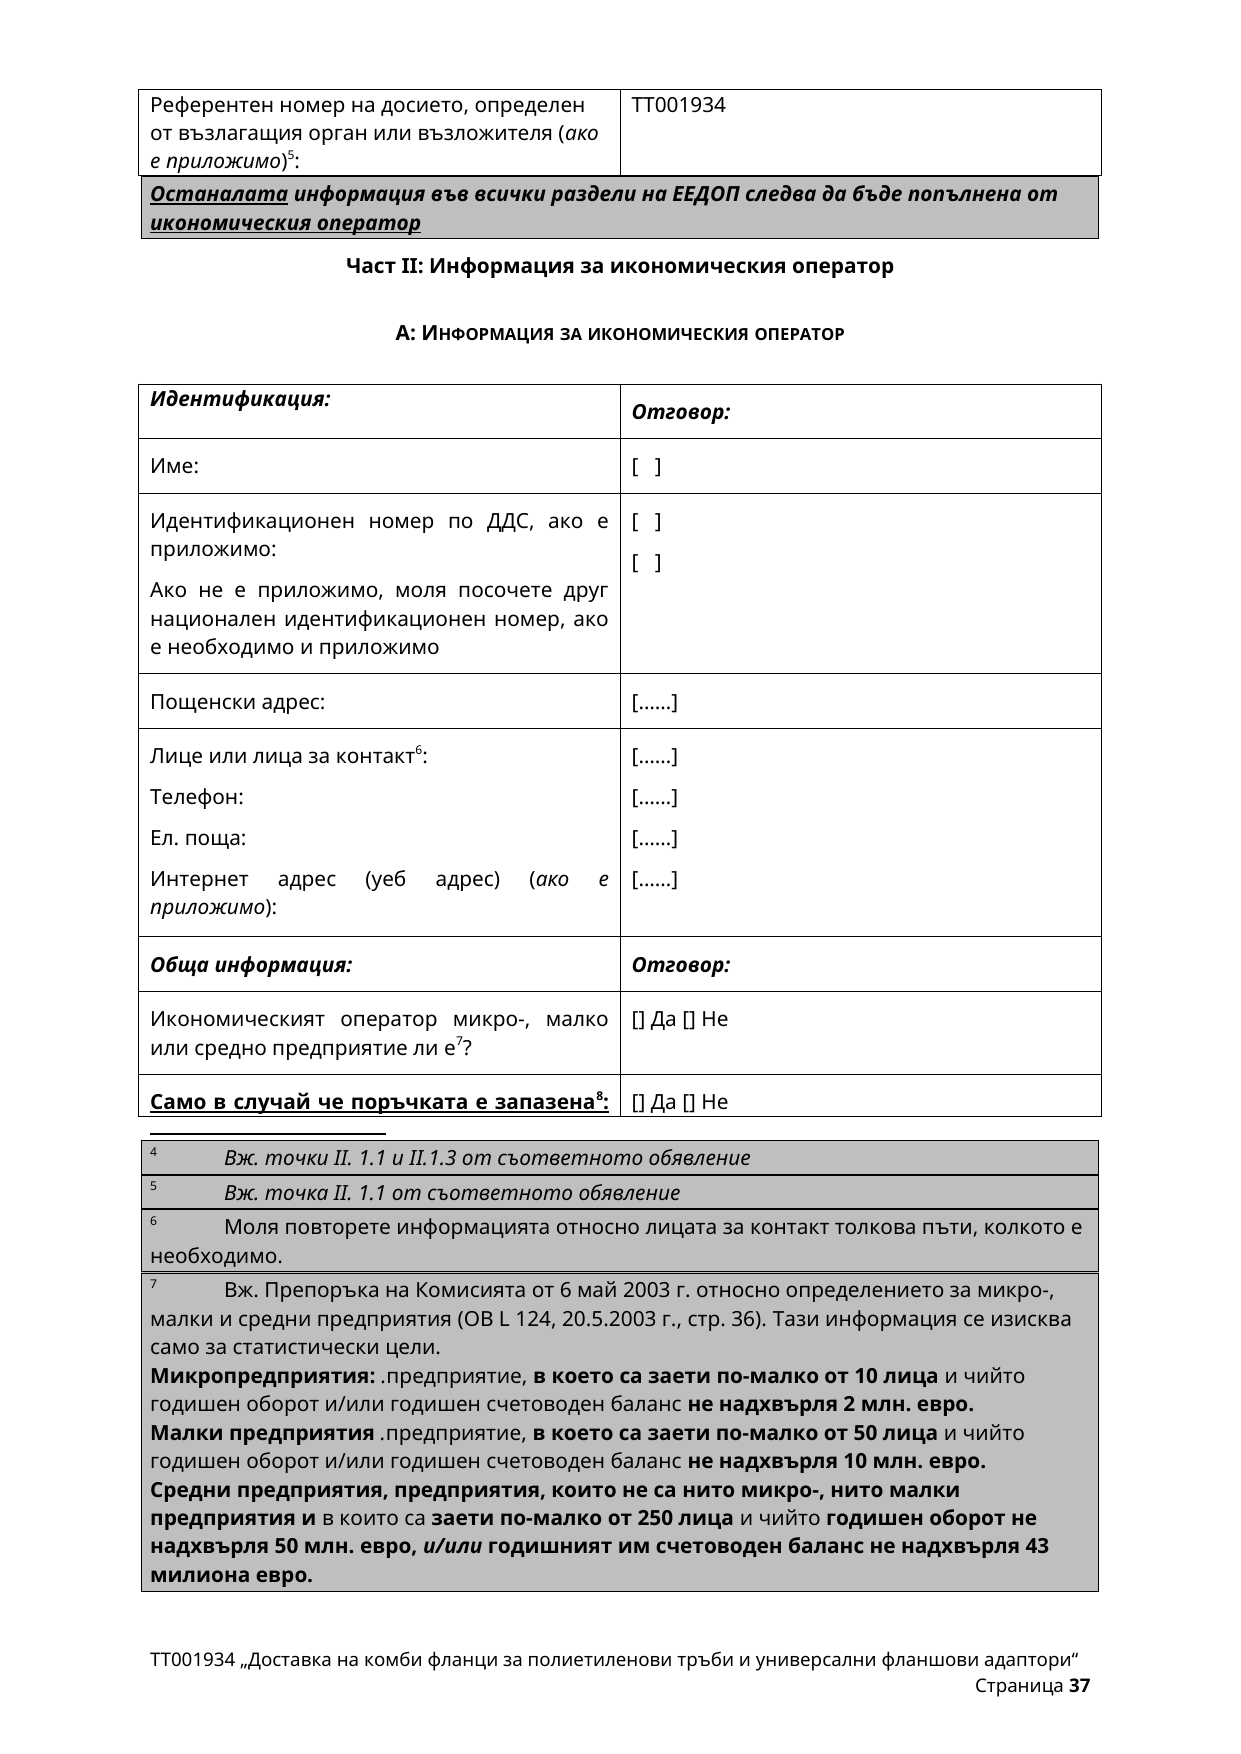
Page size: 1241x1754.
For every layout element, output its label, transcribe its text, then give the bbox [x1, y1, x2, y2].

table_cell Лице или лица за контакт: Телефон: Ел. поща: Интернет адрес (уеб адрес) (ако е приложимо): [139, 729, 620, 936]
table_cell [ ] [621, 439, 1101, 492]
table_cell [……] [……] [……] [……] [621, 729, 1101, 936]
title А: Информация за икономическия оператор [150, 318, 1090, 346]
table_header Идентификация: [139, 385, 620, 438]
table_cell Име: [139, 439, 620, 492]
table_cell [] Да [] Не [621, 992, 1101, 1074]
table_cell [] Да [] Не […] [….] [621, 1075, 1101, 1116]
table_cell [ ] [ ] [621, 494, 1101, 673]
table_cell ТТ001934 [621, 90, 1101, 175]
table_cell Референтен номер на досието, определен от възлагащия орган или възложителя (ако е приложимо): [139, 90, 620, 175]
title Част II: Информация за икономическия оператор [150, 252, 1090, 280]
table_cell Икономическият оператор микро-, малко или средно предприятие ли е? [139, 992, 620, 1074]
text Останалата информация във всички раздели на ЕЕДОП следва да бъде попълнена от икономическия оператор [142, 177, 1098, 238]
table_cell Пощенски адрес: [139, 674, 620, 728]
table_cell [……] [621, 674, 1101, 728]
table_cell Отговор: [621, 937, 1101, 991]
table_header Отговор: [621, 385, 1101, 438]
table_cell Идентификационен номер по ДДС, ако е приложимо: Ако не е приложимо, моля посочете друг национален идентификационен номер, ако е необходимо и приложимо [139, 494, 620, 673]
table_cell Обща информация: [139, 937, 620, 991]
